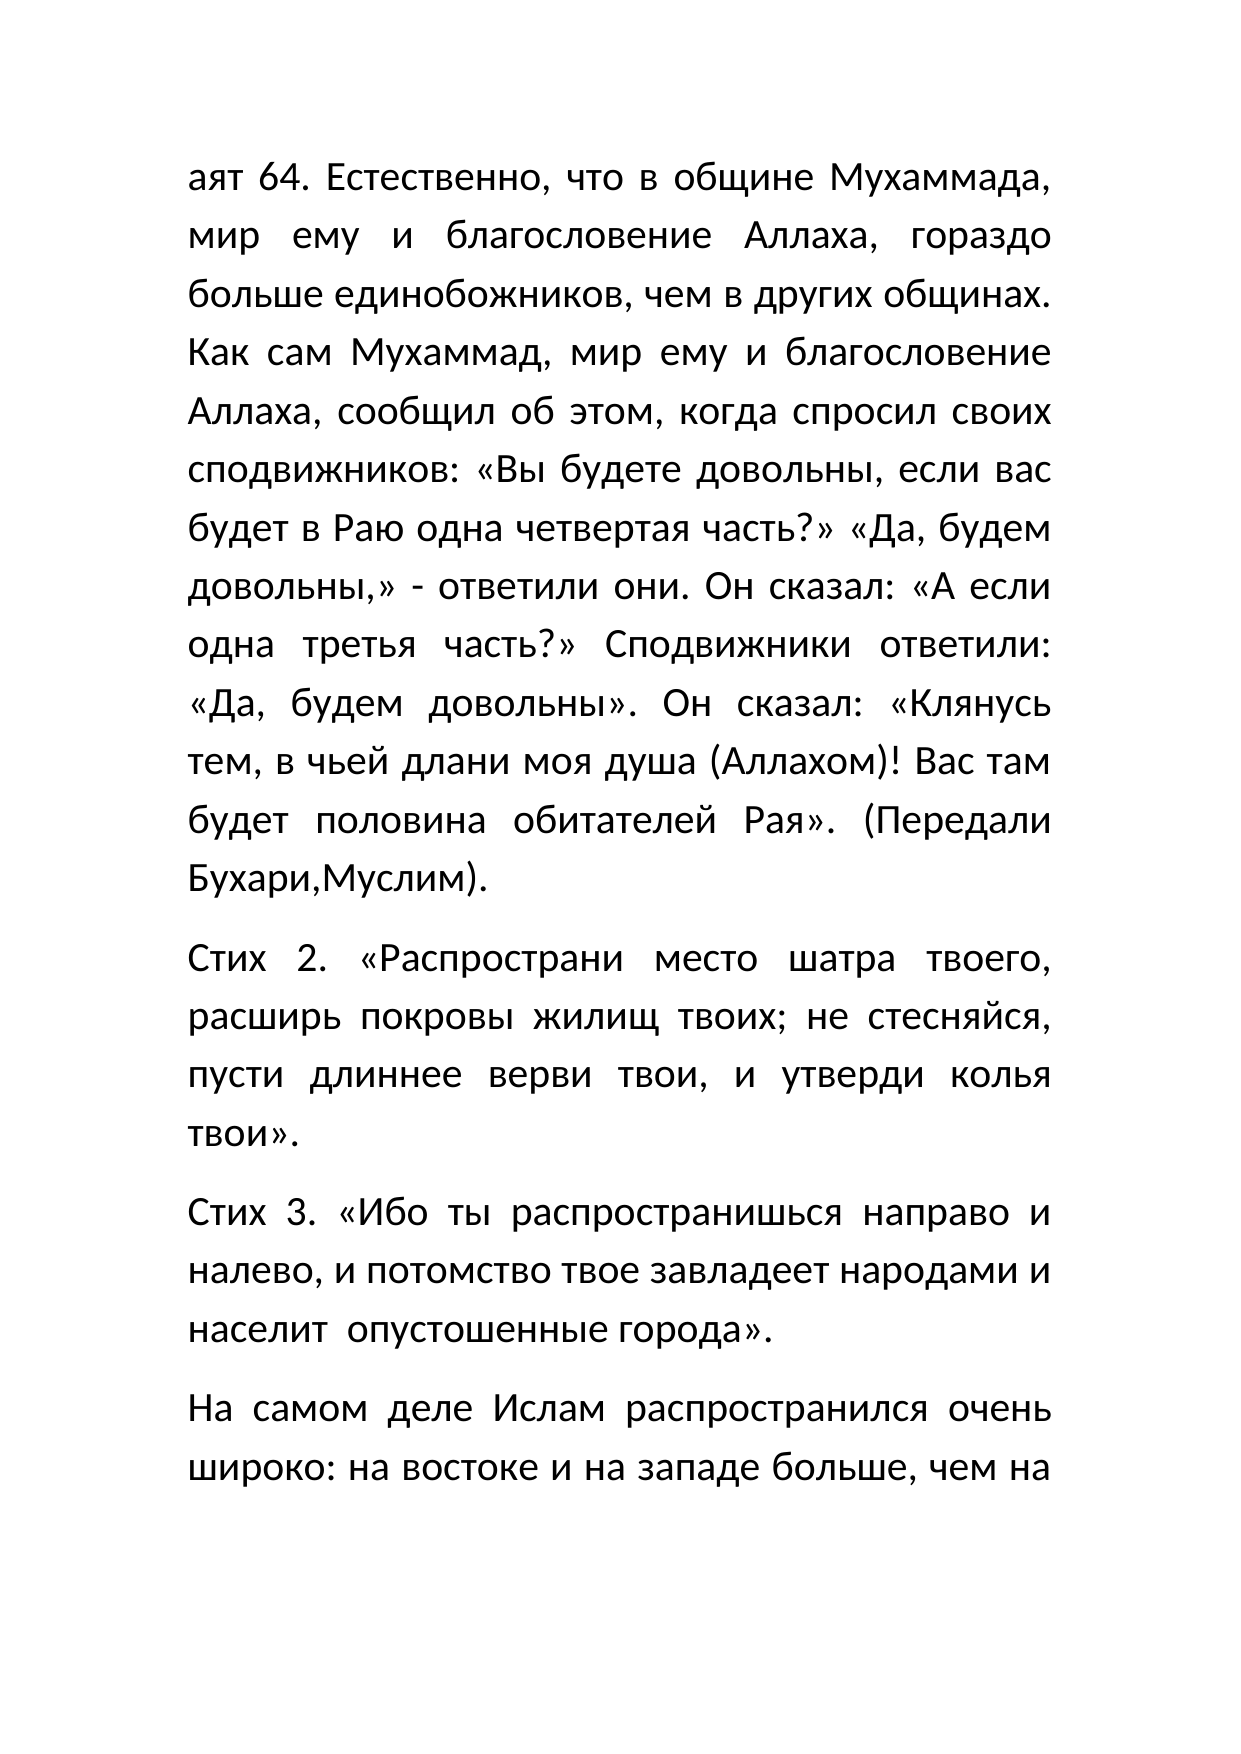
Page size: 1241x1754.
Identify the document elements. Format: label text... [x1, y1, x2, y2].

text Стих 2. «Распространи место шатра твоего, расширь покровы жилищ твоих; не стесняйся, пусти длиннее верви твои, и утверди колья твои». [187, 931, 1053, 1157]
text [187, 150, 1053, 902]
text Стих 3. «Ибо ты распространишься направо и налево, и потомство твое завладеет народами и населит опустошенные города». [187, 1185, 1053, 1353]
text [187, 1381, 1053, 1491]
